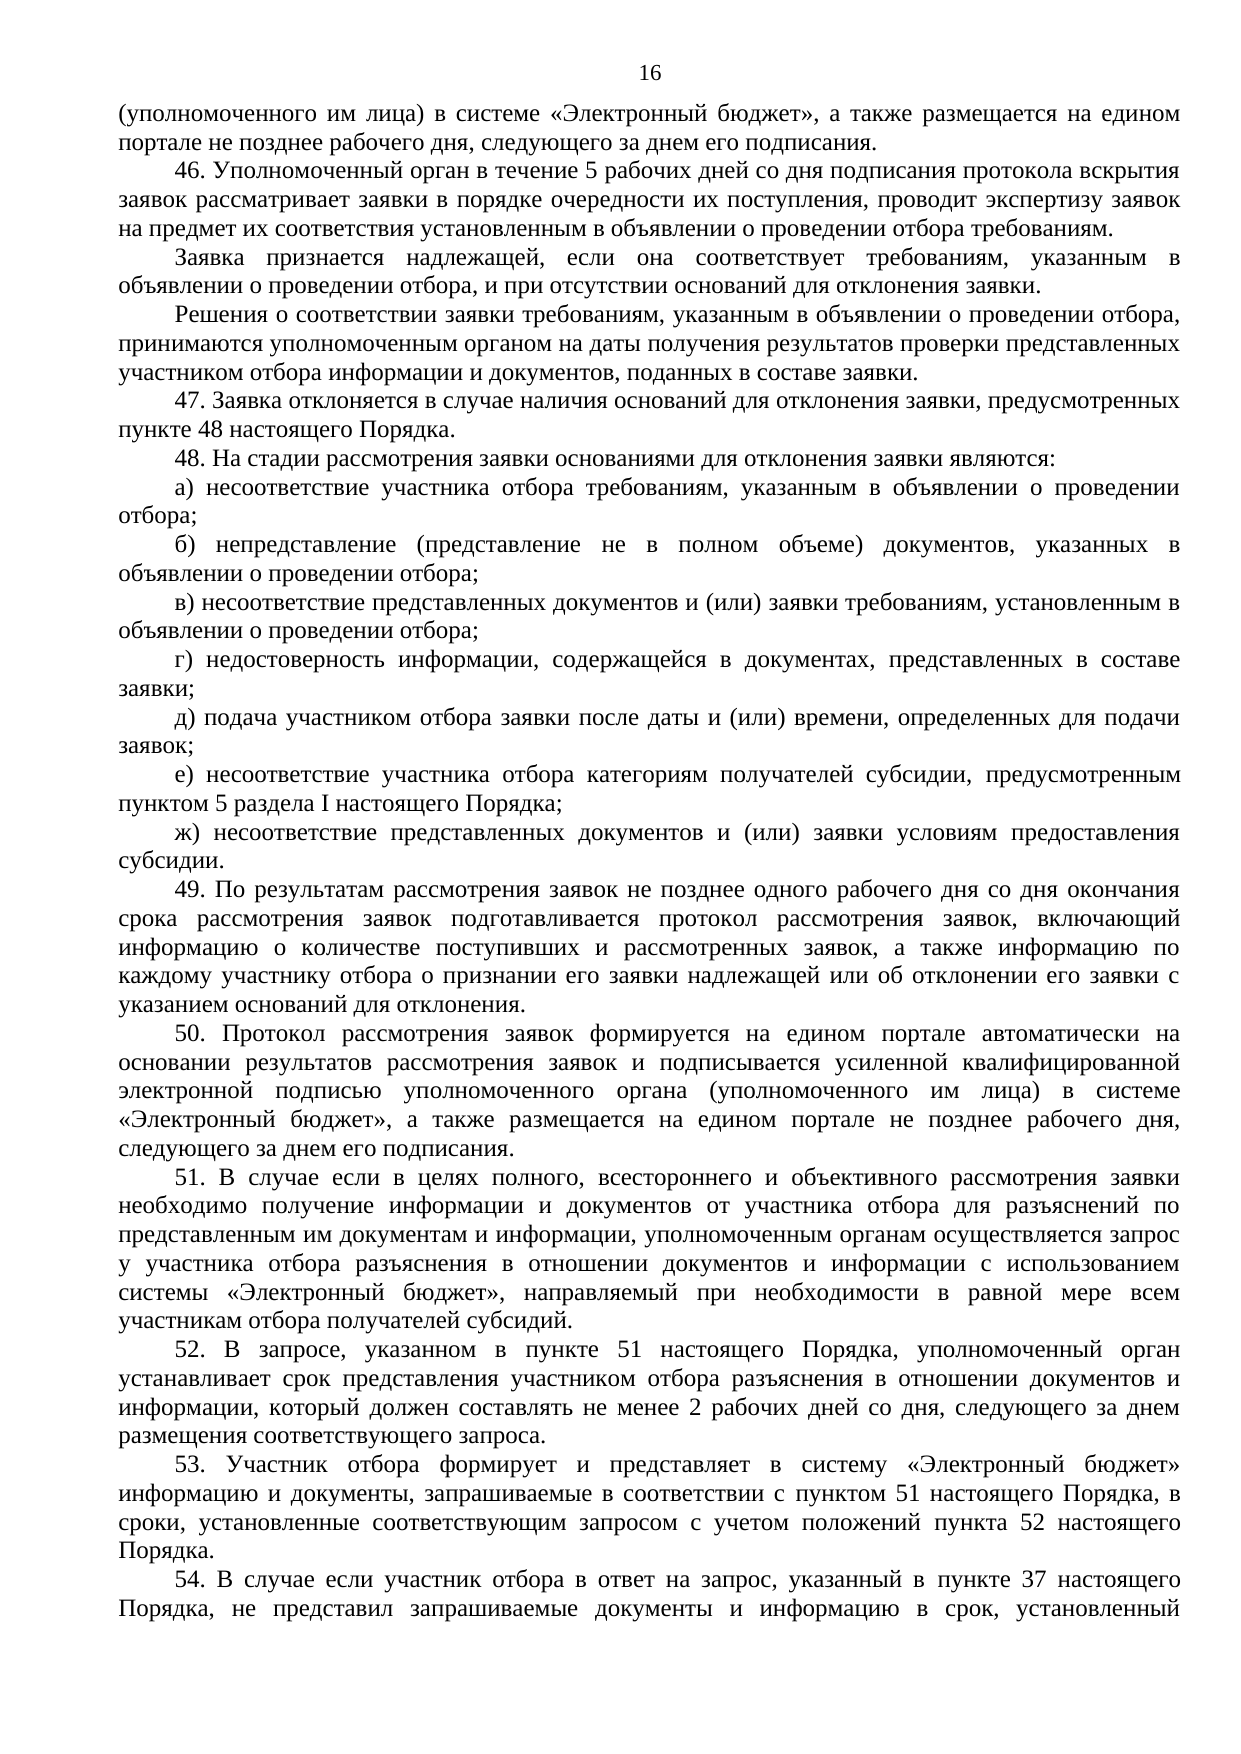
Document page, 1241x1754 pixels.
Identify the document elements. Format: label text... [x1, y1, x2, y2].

text г) недостоверность информации, содержащейся в документах, представленных в составе заявки; [118, 644, 1181, 702]
text а) несоответствие участника отбора требованиям, указанным в объявлении о проведении отбора; [118, 472, 1181, 529]
text б) непредставление (представление не в полном объеме) документов, указанных в объявлении о проведении отбора; [118, 529, 1181, 587]
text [118, 1564, 1181, 1622]
text д) подача участником отбора заявки после даты и (или) времени, определенных для подачи заявок; [118, 702, 1181, 759]
text Решения о соответствии заявки требованиям, указанным в объявлении о проведении отбора, принимаются уполномоченным органом на даты получения результатов проверки представленных участником отбора информации и документов, поданных в составе заявки. [118, 299, 1181, 385]
text е) несоответствие участника отбора категориям получателей субсидии, предусмотренным пунктом 5 раздела I настоящего Порядка; [118, 759, 1181, 817]
text 50. Протокол рассмотрения заявок формируется на едином портале автоматически на основании результатов рассмотрения заявок и подписывается усиленной квалифицированной электронной подписью уполномоченного органа (уполномоченного им лица) в системе «Электронный бюджет», а также размещается на едином портале не позднее рабочего дня, следующего за днем его подписания. [118, 1018, 1181, 1162]
text 52. В запросе, указанном в пункте 51 настоящего Порядка, уполномоченный орган устанавливает срок представления участником отбора разъяснения в отношении документов и информации, который должен составлять не менее 2 рабочих дней со дня, следующего за днем размещения соответствующего запроса. [118, 1334, 1181, 1449]
text 47. Заявка отклоняется в случае наличия оснований для отклонения заявки, предусмотренных пункте 48 настоящего Порядка. [118, 385, 1181, 443]
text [118, 98, 1181, 155]
text в) несоответствие представленных документов и (или) заявки требованиям, установленным в объявлении о проведении отбора; [118, 587, 1181, 644]
text 49. По результатам рассмотрения заявок не позднее одного рабочего дня со дня окончания срока рассмотрения заявок подготавливается протокол рассмотрения заявок, включающий информацию о количестве поступивших и рассмотренных заявок, а также информацию по каждому участнику отбора о признании его заявки надлежащей или об отклонении его заявки с указанием оснований для отклонения. [118, 874, 1181, 1018]
text Заявка признается надлежащей, если она соответствует требованиям, указанным в объявлении о проведении отбора, и при отсутствии оснований для отклонения заявки. [118, 242, 1181, 299]
text 51. В случае если в целях полного, всестороннего и объективного рассмотрения заявки необходимо получение информации и документов от участника отбора для разъяснений по представленным им документам и информации, уполномоченным органам осуществляется запрос у участника отбора разъяснения в отношении документов и информации с использованием системы «Электронный бюджет», направляемый при необходимости в равной мере всем участникам отбора получателей субсидий. [118, 1162, 1181, 1334]
text 46. Уполномоченный орган в течение 5 рабочих дней со дня подписания протокола вскрытия заявок рассматривает заявки в порядке очередности их поступления, проводит экспертизу заявок на предмет их соответствия установленным в объявлении о проведении отбора требованиям. [118, 155, 1181, 242]
text 48. На стадии рассмотрения заявки основаниями для отклонения заявки являются: [118, 443, 1181, 472]
text 53. Участник отбора формирует и представляет в систему «Электронный бюджет» информацию и документы, запрашиваемые в соответствии с пунктом 51 настоящего Порядка, в сроки, установленные соответствующим запросом с учетом положений пункта 52 настоящего Порядка. [118, 1449, 1181, 1564]
text ж) несоответствие представленных документов и (или) заявки условиям предоставления субсидии. [118, 817, 1181, 874]
